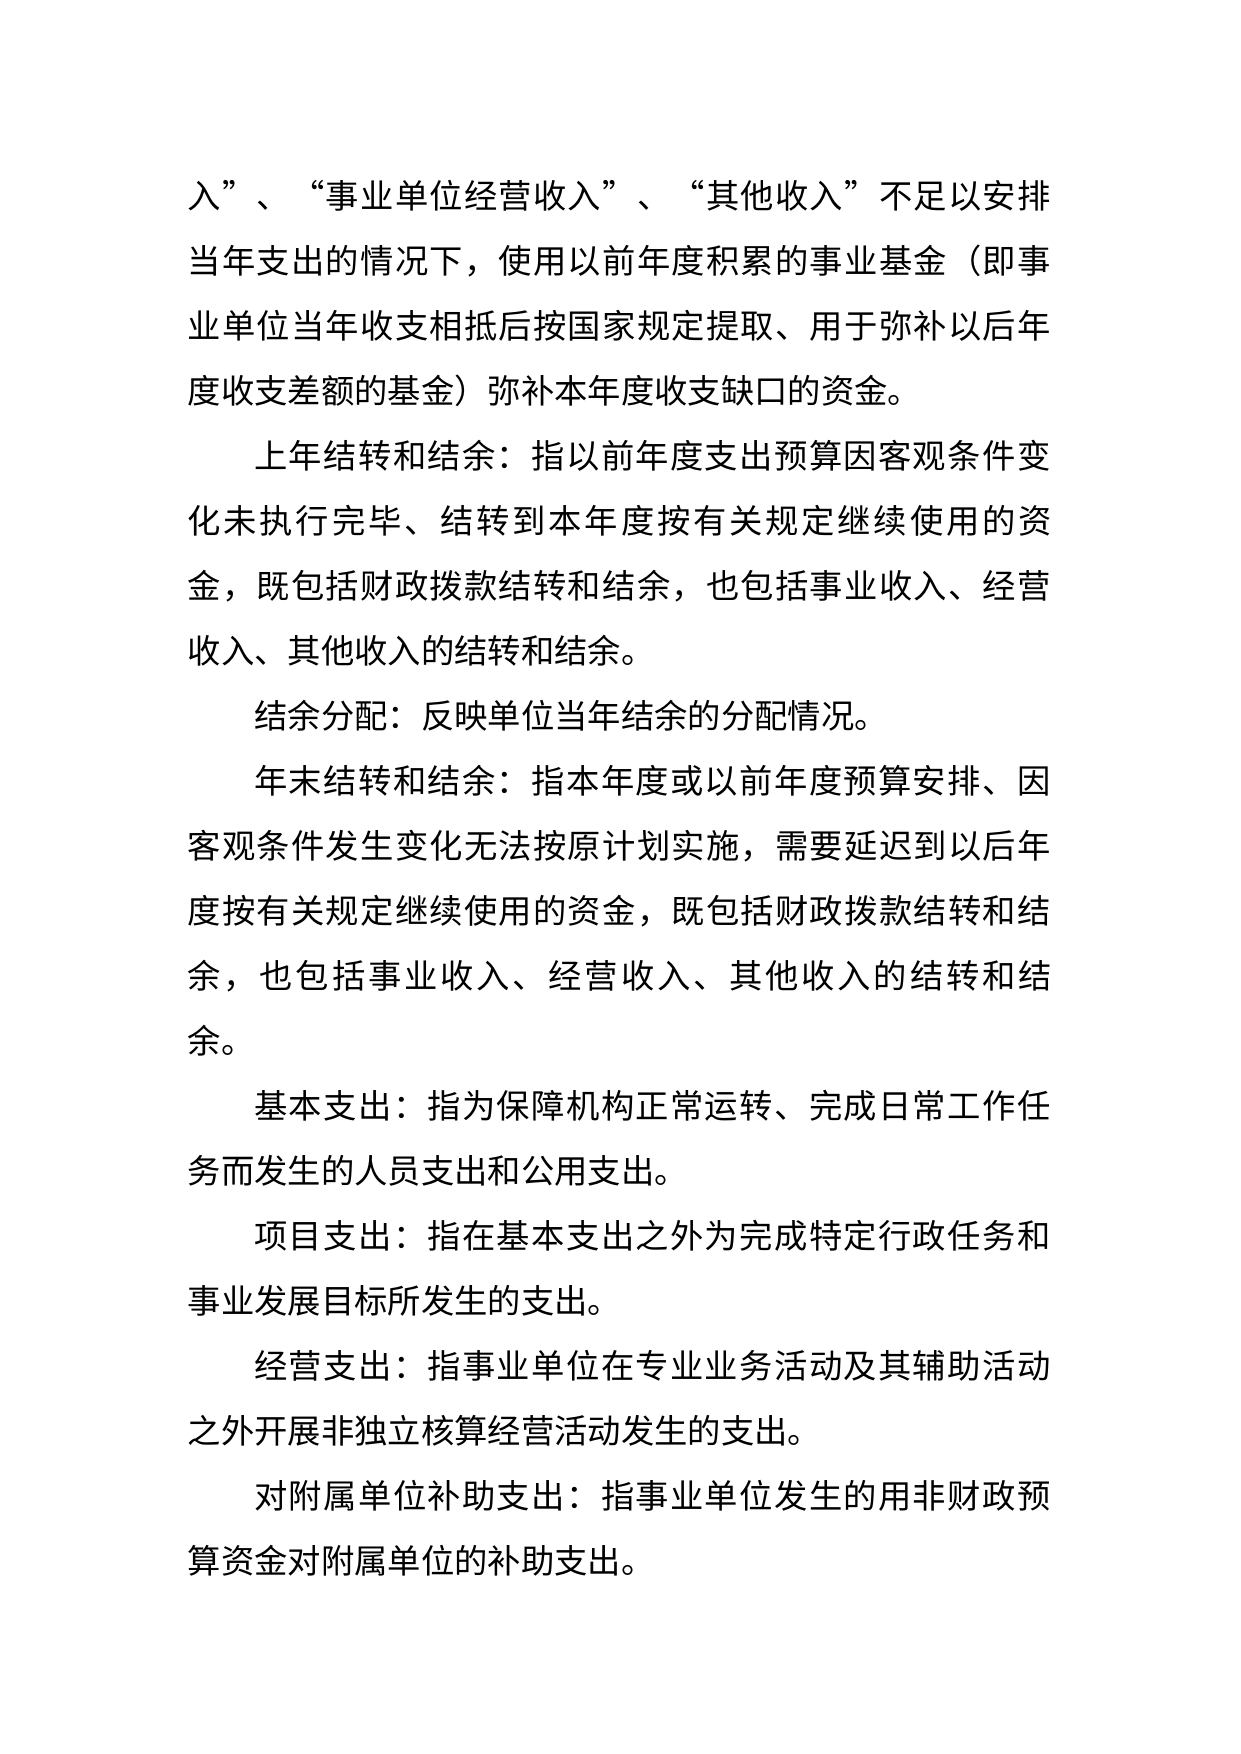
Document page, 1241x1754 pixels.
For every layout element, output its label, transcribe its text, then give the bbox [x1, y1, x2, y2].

text 经营支出：指事业单位在专业业务活动及其辅助活动之外开展非独立核算经营活动发生的支出。 [187, 1332, 1053, 1462]
text 年末结转和结余：指本年度或以前年度预算安排、因客观条件发生变化无法按原计划实施，需要延迟到以后年度按有关规定继续使用的资金，既包括财政拨款结转和结余，也包括事业收入、经营收入、其他收入的结转和结余。 [187, 747, 1053, 1072]
text 上年结转和结余：指以前年度支出预算因客观条件变化未执行完毕、结转到本年度按有关规定继续使用的资金，既包括财政拨款结转和结余，也包括事业收入、经营收入、其他收入的结转和结余。 [187, 422, 1053, 682]
text 结余分配：反映单位当年结余的分配情况。 [187, 682, 1053, 747]
text 项目支出：指在基本支出之外为完成特定行政任务和事业发展目标所发生的支出。 [187, 1202, 1053, 1332]
text 对附属单位补助支出：指事业单位发生的用非财政预算资金对附属单位的补助支出。 [187, 1462, 1053, 1592]
text 基本支出：指为保障机构正常运转、完成日常工作任务而发生的人员支出和公用支出。 [187, 1072, 1053, 1202]
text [187, 162, 1053, 422]
